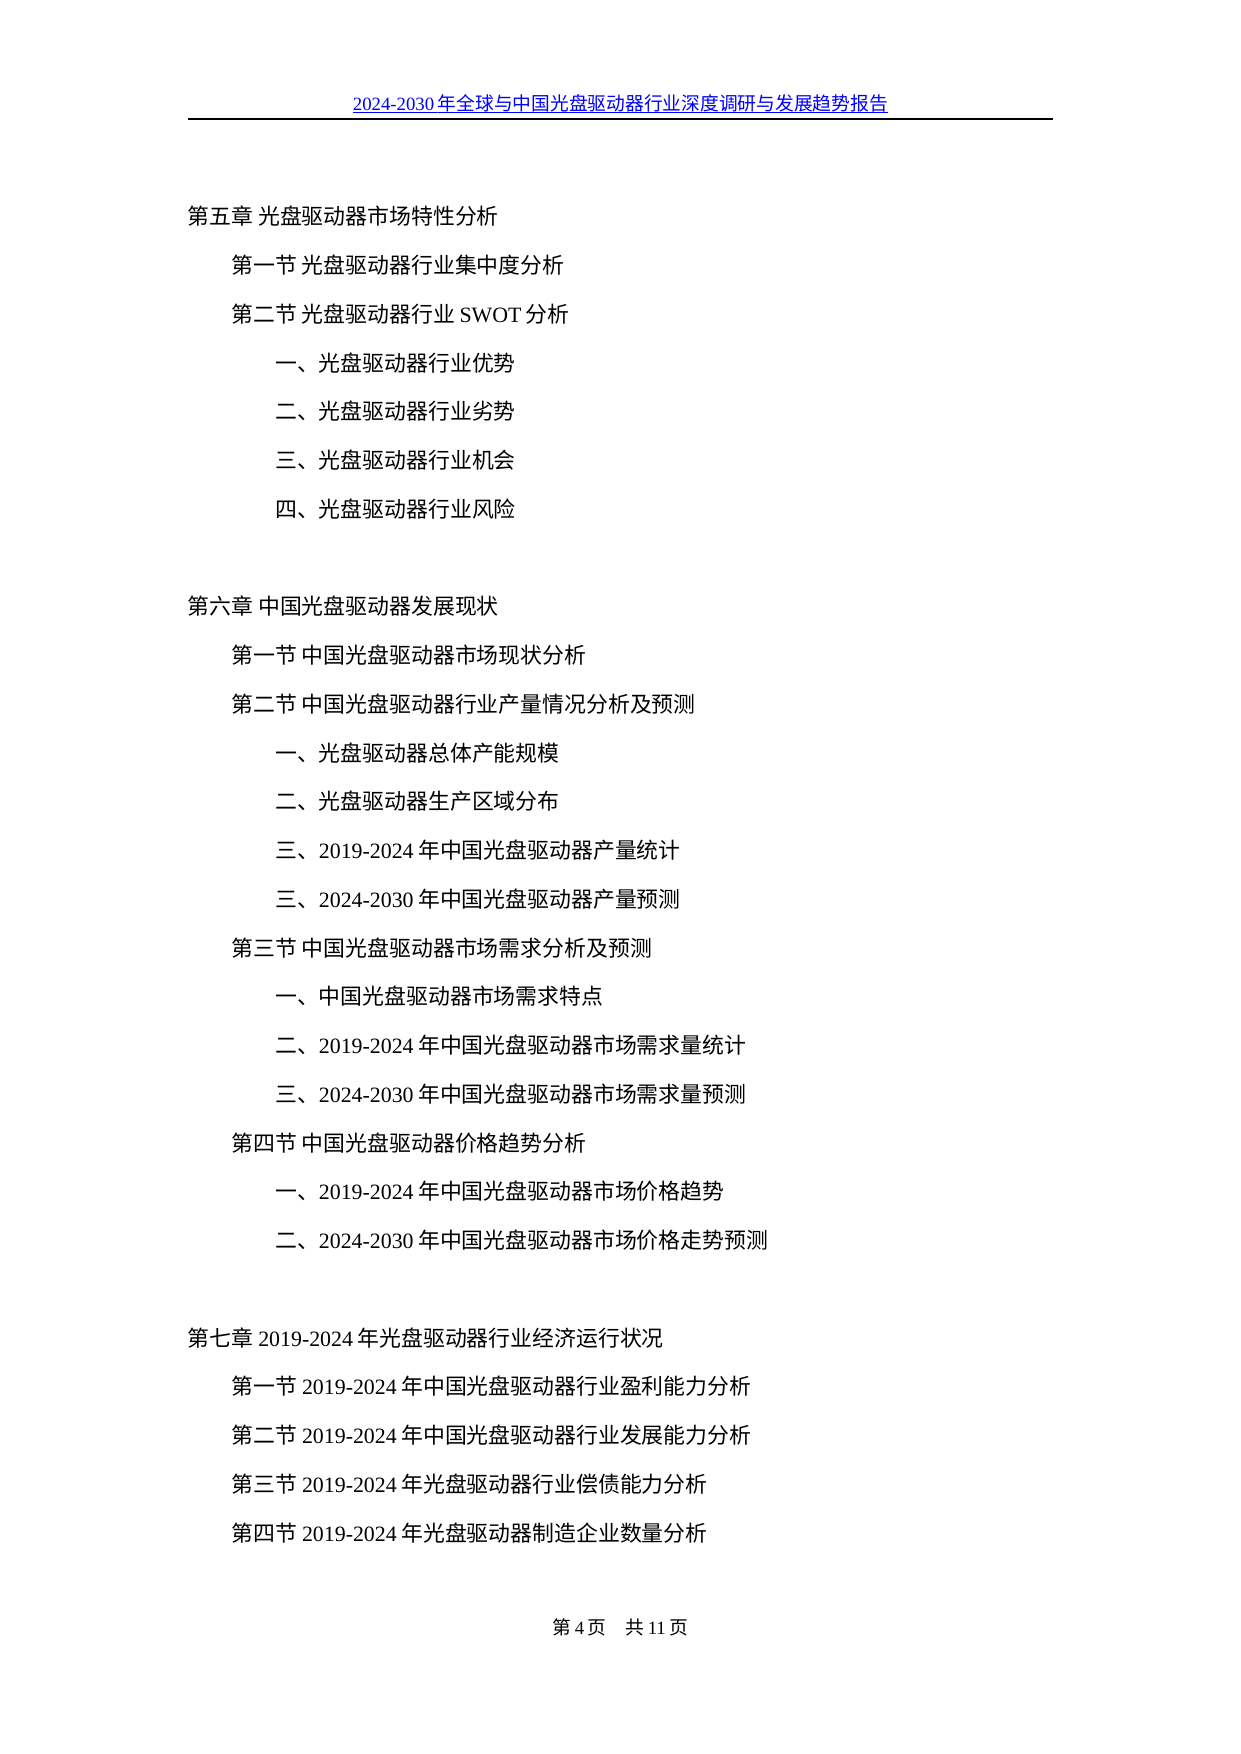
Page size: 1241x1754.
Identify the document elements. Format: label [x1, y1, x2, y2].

text [187, 150, 1053, 1548]
